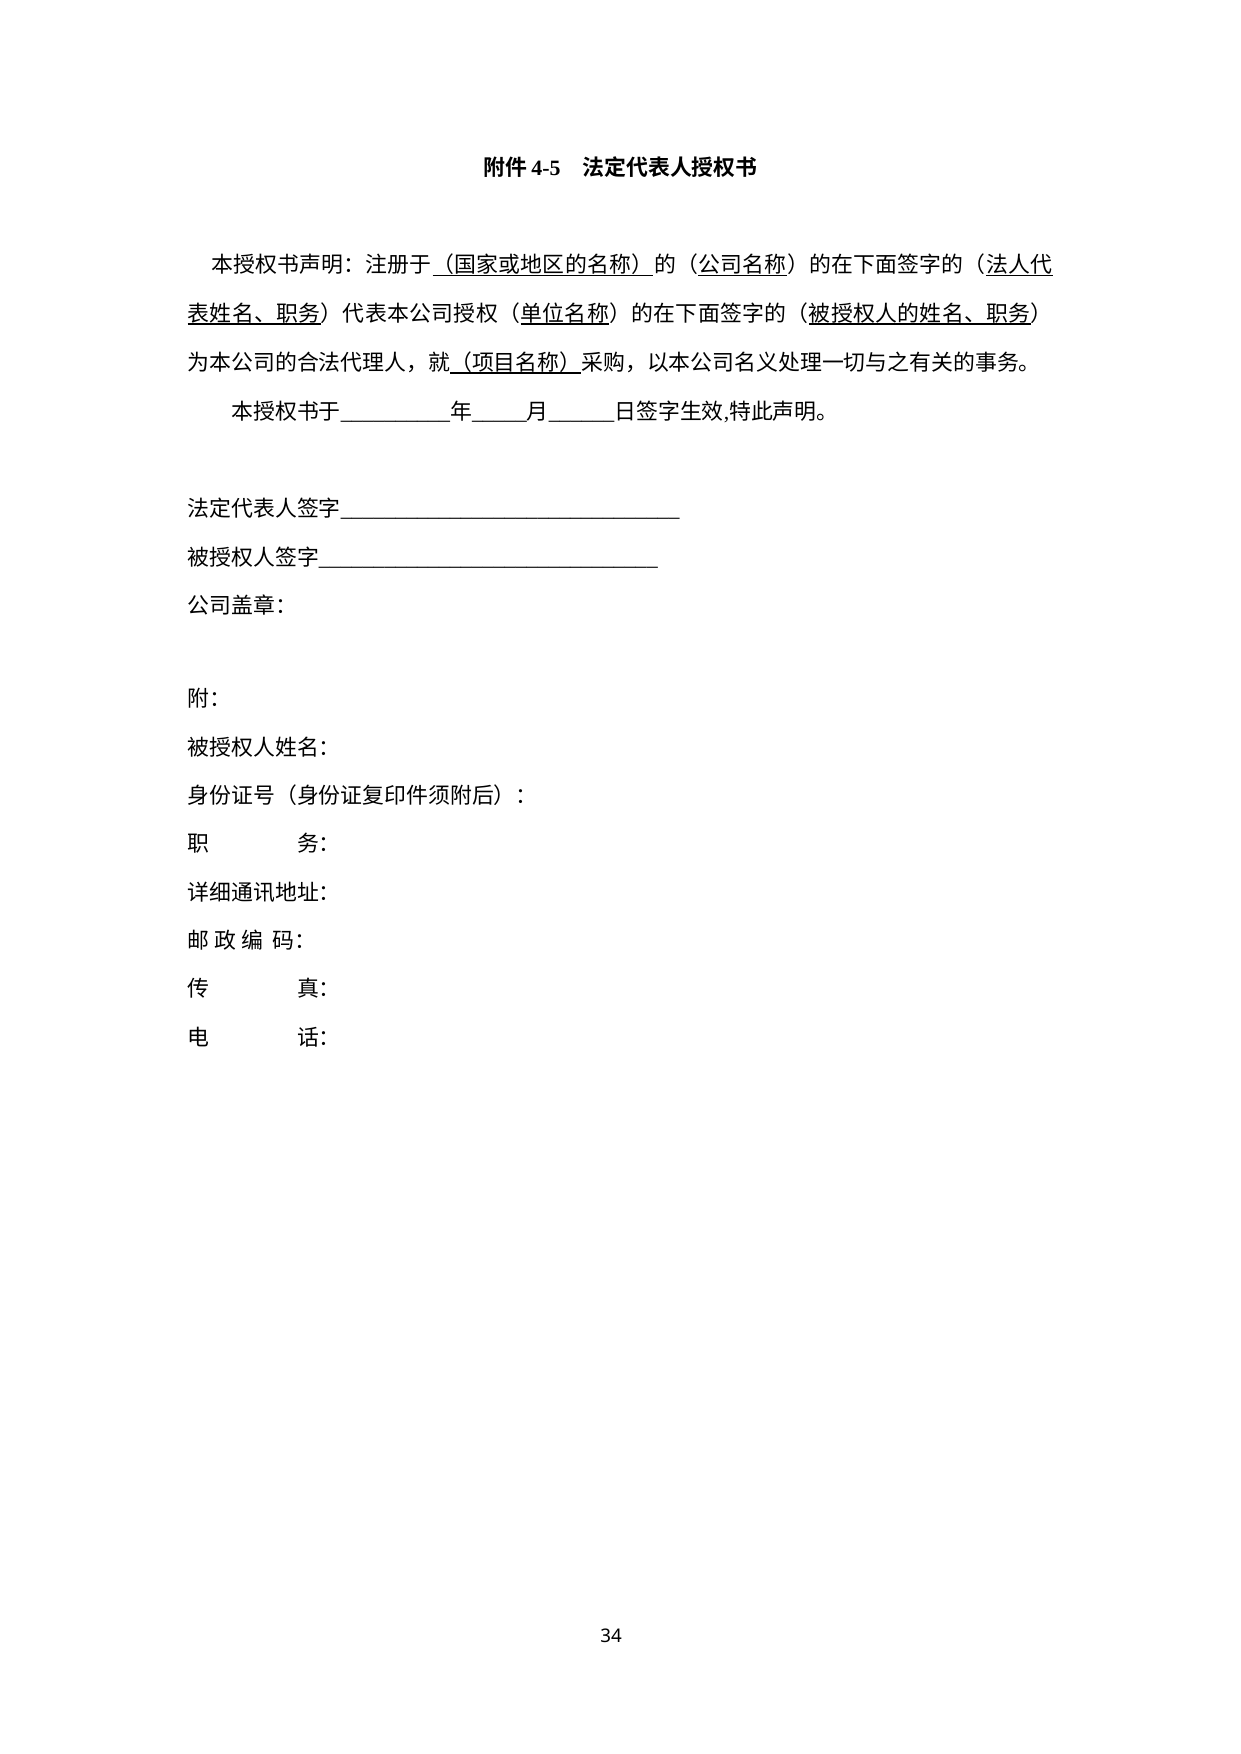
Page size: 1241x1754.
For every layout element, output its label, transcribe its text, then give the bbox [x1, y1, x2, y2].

text 电 话： [187, 1019, 1053, 1052]
text 邮 政 编 码： [187, 923, 1053, 955]
text 附件4-5 法定代表人授权书 [187, 150, 1053, 182]
text 被授权人签字_______________________________ [187, 539, 1053, 572]
text 被授权人姓名： [187, 729, 1053, 762]
text 身份证号（身份证复印件须附后）： [187, 778, 1053, 810]
text 职 务： [187, 826, 1053, 858]
text 传 真： [187, 971, 1053, 1003]
text 本授权书声明：注册于（国家或地区的名称）的（公司名称）的在下面签字的（法人代表姓名、职务）代表本公司授权（单位名称）的在下面签字的（被授权人的姓名、职务）为本公司的合法代理人，就（项目名称）采购，以本公司名义处理一切与之有关的事务。 本授权书于__________年_____月______日签字生效,特此声明。 法定代表人签字_______________________________ [187, 198, 1053, 523]
text 公司盖章： [187, 587, 1053, 620]
text 附： [187, 681, 1053, 713]
text 详细通讯地址： [187, 874, 1053, 907]
